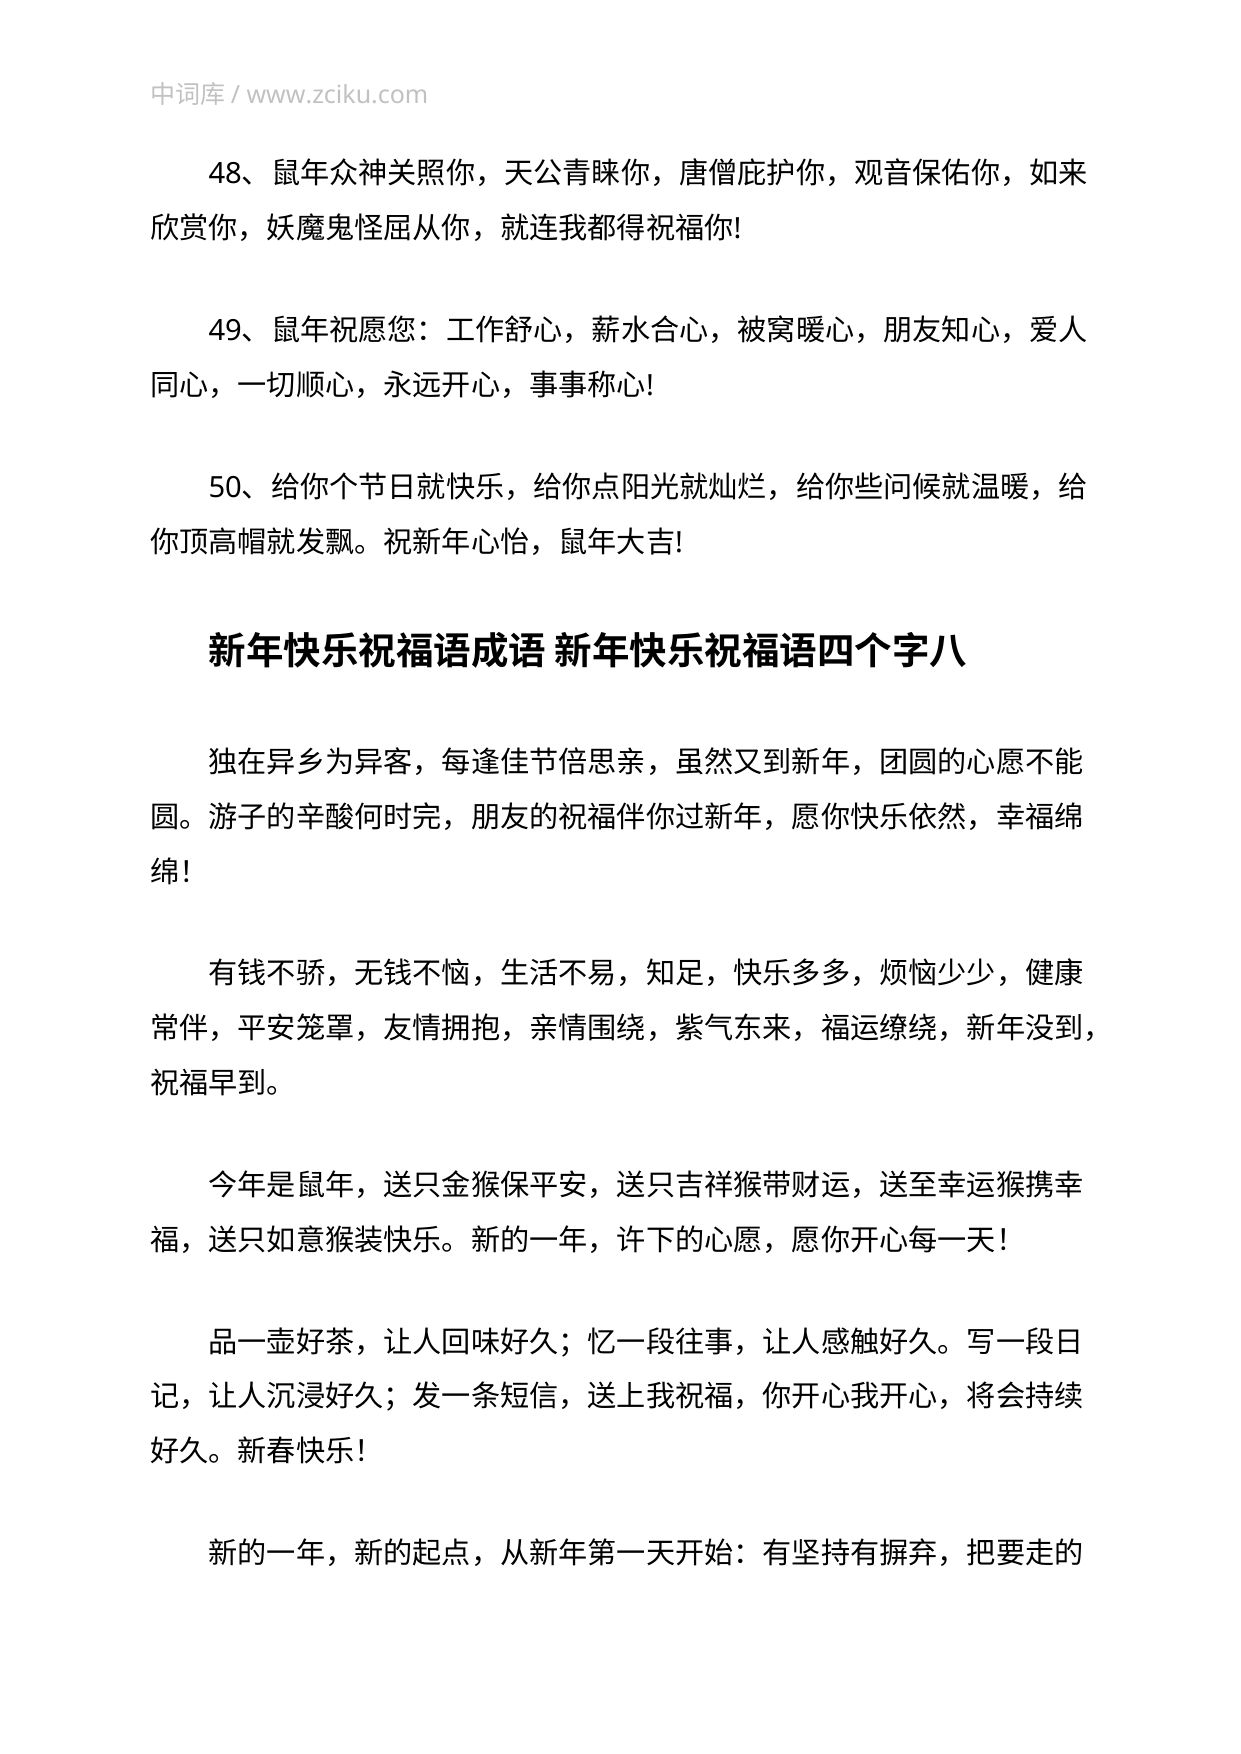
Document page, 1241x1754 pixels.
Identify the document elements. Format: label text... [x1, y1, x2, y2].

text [150, 1530, 1090, 1572]
text 49、鼠年祝愿您：工作舒心，薪水合心，被窝暖心，朋友知心，爱人同心，一切顺心，永远开心，事事称心! [150, 307, 1090, 404]
text 今年是鼠年，送只金猴保平安，送只吉祥猴带财运，送至幸运猴携幸福，送只如意猴装快乐。新的一年，许下的心愿，愿你开心每一天！ [150, 1161, 1090, 1259]
text 新年快乐祝福语成语 新年快乐祝福语四个字八 [150, 621, 1090, 675]
text 独在异乡为异客，每逢佳节倍思亲，虽然又到新年，团圆的心愿不能圆。游子的辛酸何时完，朋友的祝福伴你过新年，愿你快乐依然，幸福绵绵！ [150, 738, 1090, 890]
text 品一壶好茶，让人回味好久；忆一段往事，让人感触好久。写一段日记，让人沉浸好久；发一条短信，送上我祝福，你开心我开心，将会持续好久。新春快乐！ [150, 1318, 1090, 1470]
text 48、鼠年众神关照你，天公青睐你，唐僧庇护你，观音保佑你，如来欣赏你，妖魔鬼怪屈从你，就连我都得祝福你! [150, 150, 1090, 247]
text 有钱不骄，无钱不恼，生活不易，知足，快乐多多，烦恼少少，健康常伴，平安笼罩，友情拥抱，亲情围绕，紫气东来，福运缭绕，新年没到，祝福早到。 [150, 950, 1090, 1102]
text 50、给你个节日就快乐，给你点阳光就灿烂，给你些问候就温暖，给你顶高帽就发飘。祝新年心怡，鼠年大吉! [150, 464, 1090, 561]
